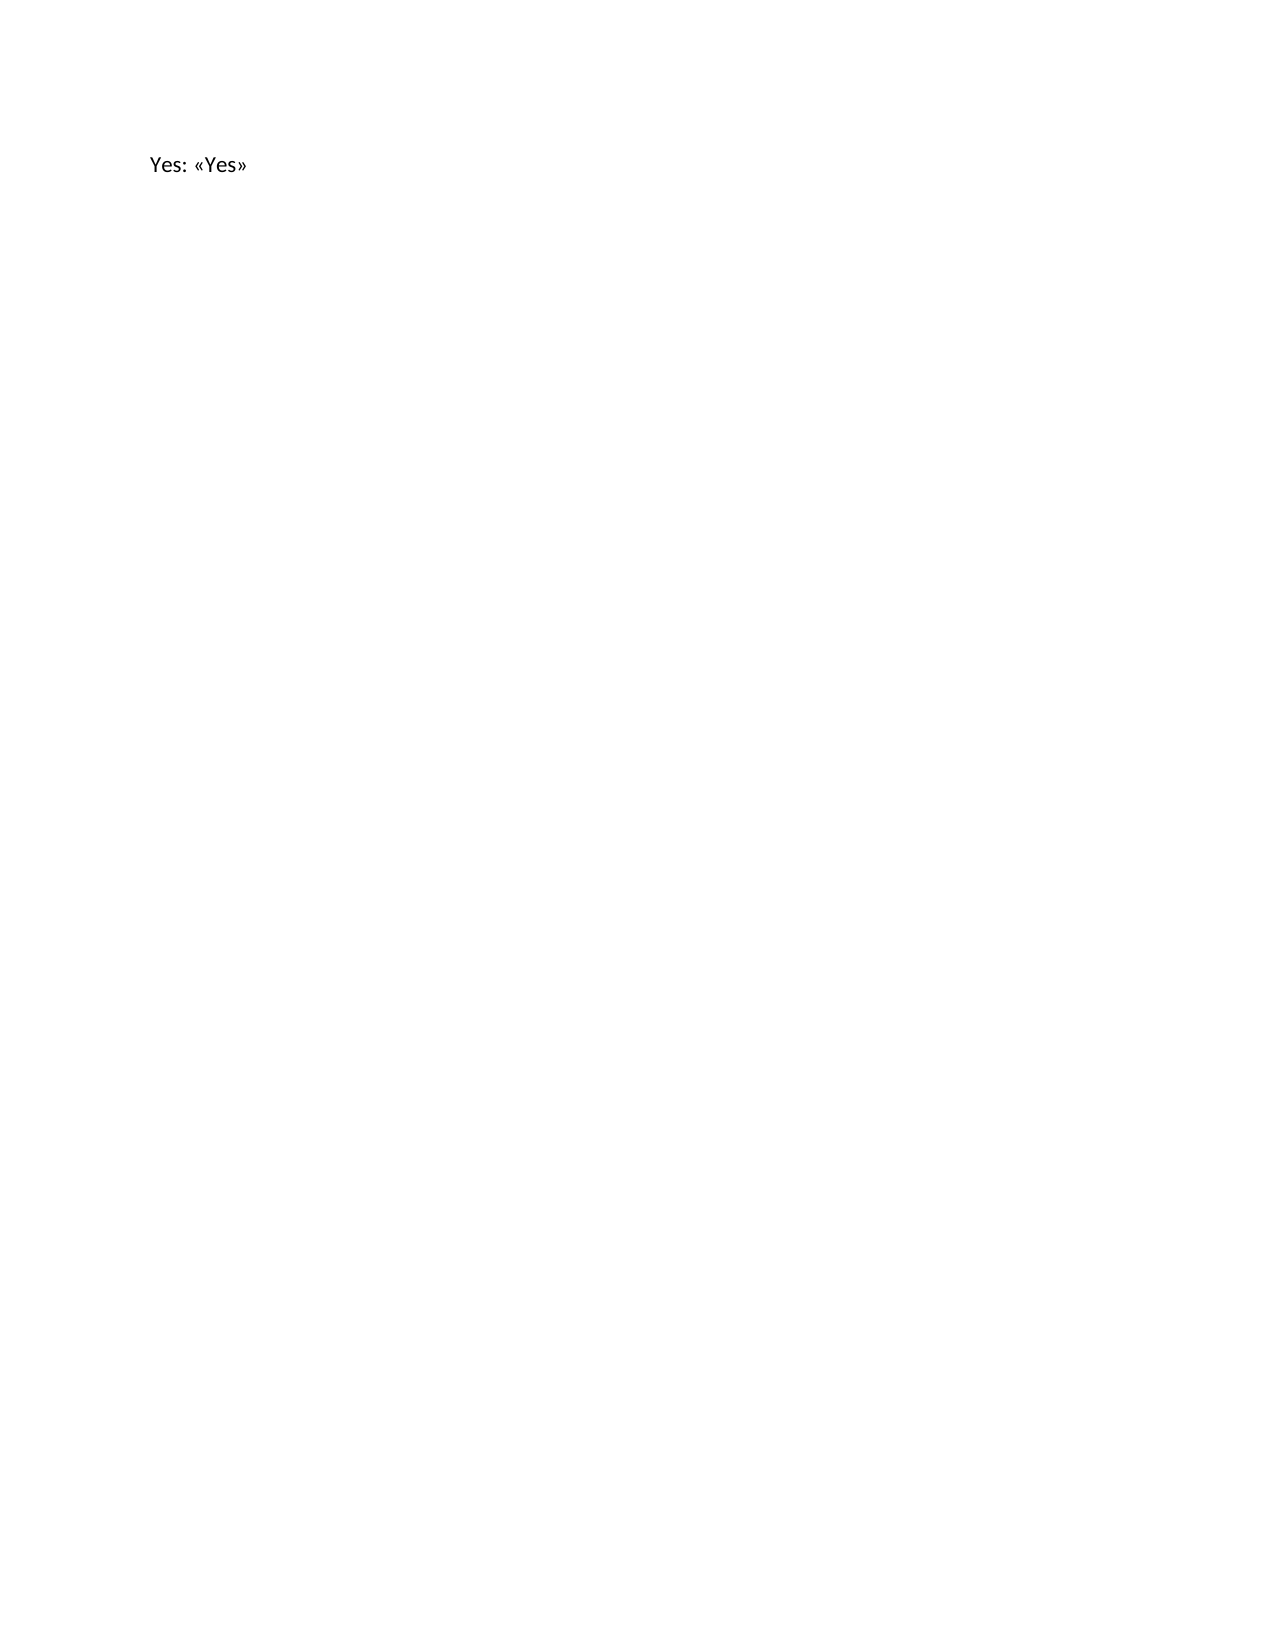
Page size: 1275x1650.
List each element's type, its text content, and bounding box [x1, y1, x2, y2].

text Yes: [150, 150, 1125, 178]
